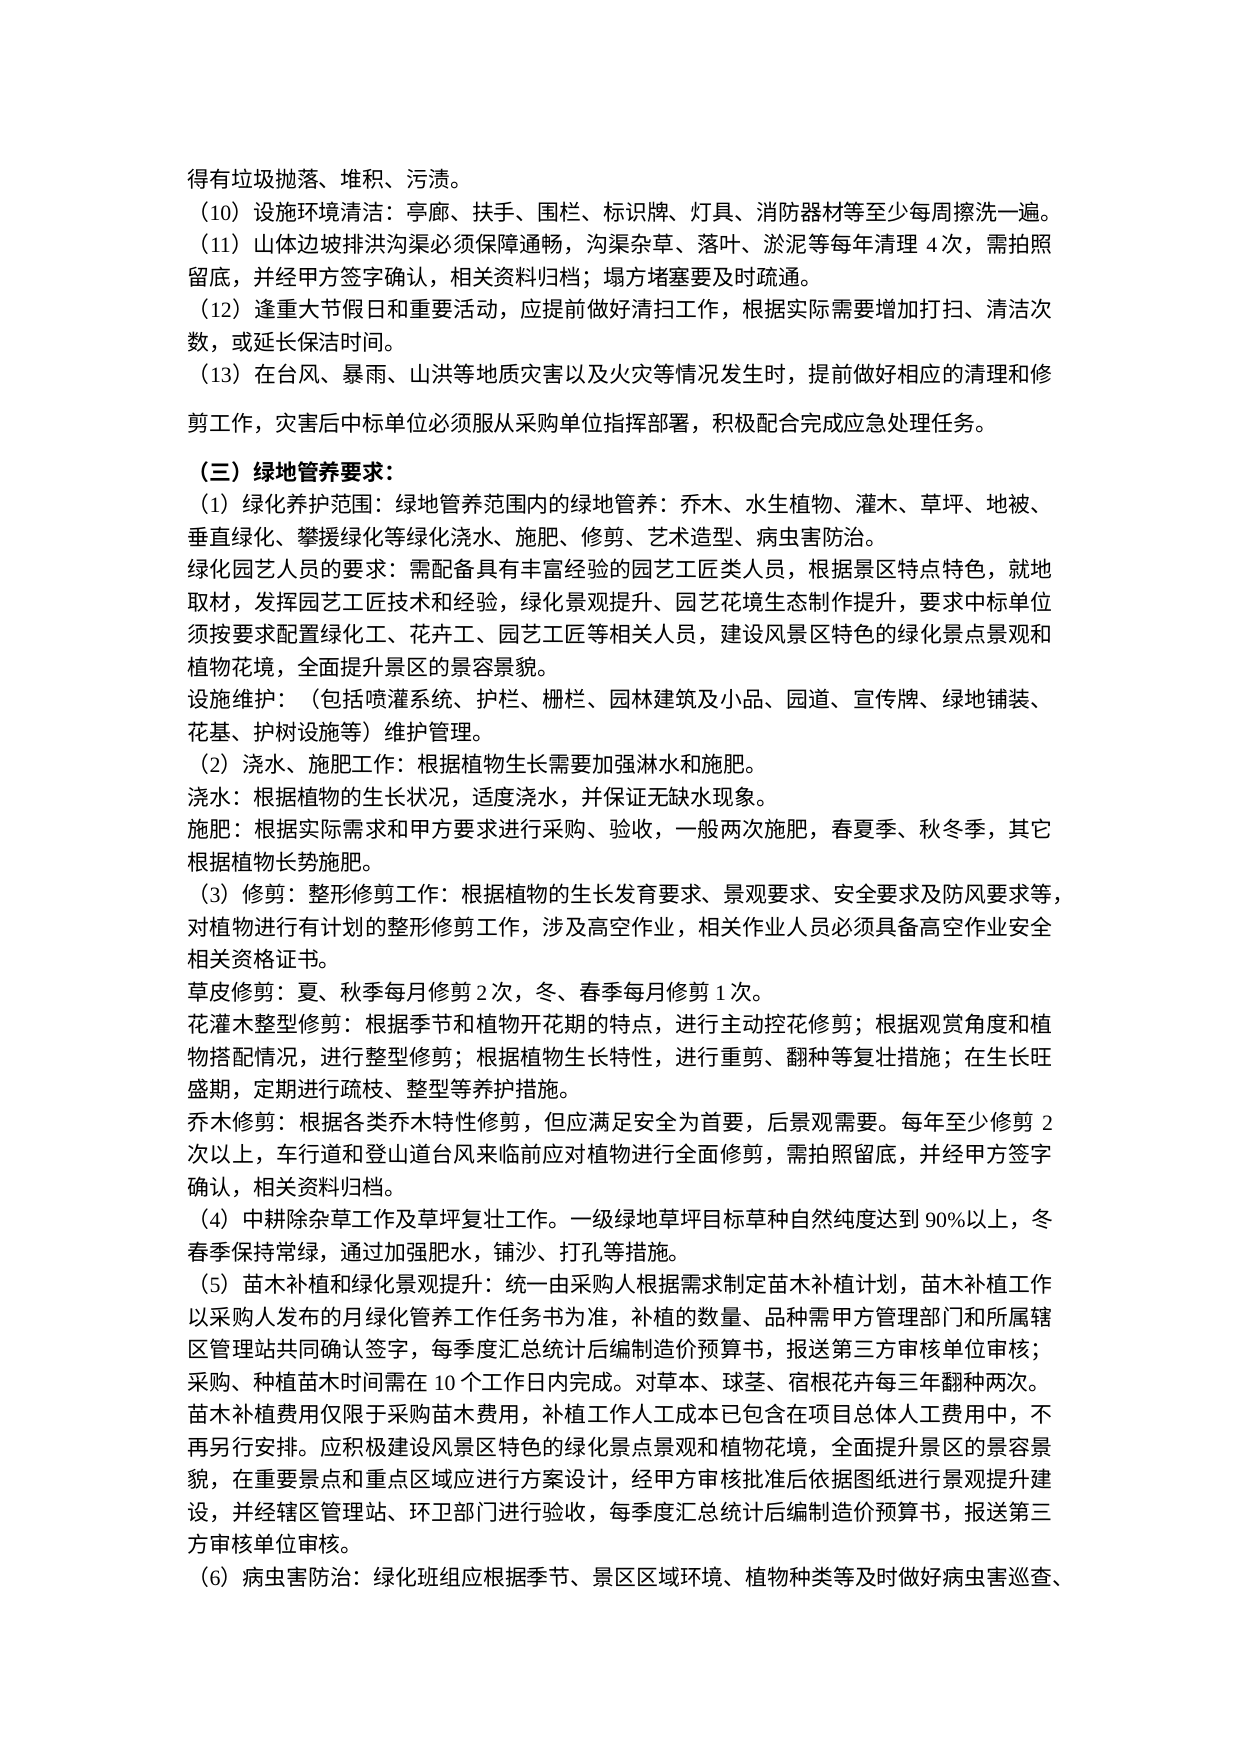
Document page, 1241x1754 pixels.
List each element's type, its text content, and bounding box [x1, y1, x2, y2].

text 绿化园艺人员的要求：需配备具有丰富经验的园艺工匠类人员，根据景区特点特色，就地取材，发挥园艺工匠技术和经验，绿化景观提升、园艺花境生态制作提升，要求中标单位须按要求配置绿化工、花卉工、园艺工匠等相关人员，建设风景区特色的绿化景点景观和植物花境，全面提升景区的景容景貌。 [187, 552, 1053, 682]
text （4）中耕除杂草工作及草坪复壮工作。一级绿地草坪目标草种自然纯度达到90%以上，冬春季保持常绿，通过加强肥水，铺沙、打孔等措施。 [187, 1202, 1053, 1267]
text （2）浇水、施肥工作：根据植物生长需要加强淋水和施肥。 [187, 747, 1053, 779]
text （12）逢重大节假日和重要活动，应提前做好清扫工作，根据实际需要增加打扫、清洁次数，或延长保洁时间。 [187, 292, 1053, 357]
text 花灌木整型修剪：根据季节和植物开花期的特点，进行主动控花修剪；根据观赏角度和植物搭配情况，进行整型修剪；根据植物生长特性，进行重剪、翻种等复壮措施；在生长旺盛期，定期进行疏枝、整型等养护措施。 [187, 1007, 1053, 1104]
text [187, 1559, 1053, 1592]
text （5）苗木补植和绿化景观提升：统一由采购人根据需求制定苗木补植计划，苗木补植工作以采购人发布的月绿化管养工作任务书为准，补植的数量、品种需甲方管理部门和所属辖区管理站共同确认签字，每季度汇总统计后编制造价预算书，报送第三方审核单位审核；采购、种植苗木时间需在10个工作日内完成。对草本、球茎、宿根花卉每三年翻种两次。苗木补植费用仅限于采购苗木费用，补植工作人工成本已包含在项目总体人工费用中，不再另行安排。应积极建设风景区特色的绿化景点景观和植物花境，全面提升景区的景容景貌，在重要景点和重点区域应进行方案设计，经甲方审核批准后依据图纸进行景观提升建设，并经辖区管理站、环卫部门进行验收，每季度汇总统计后编制造价预算书，报送第三方审核单位审核。 [187, 1267, 1053, 1559]
text 施肥：根据实际需求和甲方要求进行采购、验收，一般两次施肥，春夏季、秋冬季，其它根据植物长势施肥。 [187, 812, 1053, 877]
text （三）绿地管养要求： [187, 454, 1053, 487]
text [187, 162, 1053, 194]
text （11）山体边坡排洪沟渠必须保障通畅，沟渠杂草、落叶、淤泥等每年清理4次，需拍照留底，并经甲方签字确认，相关资料归档；塌方堵塞要及时疏通。 [187, 227, 1053, 292]
text （10）设施环境清洁：亭廊、扶手、围栏、标识牌、灯具、消防器材等至少每周擦洗一遍。 [187, 194, 1053, 227]
text 乔木修剪：根据各类乔木特性修剪，但应满足安全为首要，后景观需要。每年至少修剪2次以上，车行道和登山道台风来临前应对植物进行全面修剪，需拍照留底，并经甲方签字确认，相关资料归档。 [187, 1104, 1053, 1202]
text 草皮修剪：夏、秋季每月修剪2次，冬、春季每月修剪1次。 [187, 974, 1053, 1007]
text （1）绿化养护范围：绿地管养范围内的绿地管养：乔木、水生植物、灌木、草坪、地被、垂直绿化、攀援绿化等绿化浇水、施肥、修剪、艺术造型、病虫害防治。 [187, 487, 1053, 552]
text 浇水：根据植物的生长状况，适度浇水，并保证无缺水现象。 [187, 779, 1053, 812]
text （3）修剪：整形修剪工作：根据植物的生长发育要求、景观要求、安全要求及防风要求等，对植物进行有计划的整形修剪工作，涉及高空作业，相关作业人员必须具备高空作业安全相关资格证书。 [187, 877, 1053, 974]
text （13）在台风、暴雨、山洪等地质灾害以及火灾等情况发生时，提前做好相应的清理和修剪工作，灾害后中标单位必须服从采购单位指挥部署，积极配合完成应急处理任务。 [187, 357, 1053, 438]
text 设施维护：（包括喷灌系统、护栏、栅栏、园林建筑及小品、园道、宣传牌、绿地铺装、花基、护树设施等）维护管理。 [187, 682, 1053, 747]
